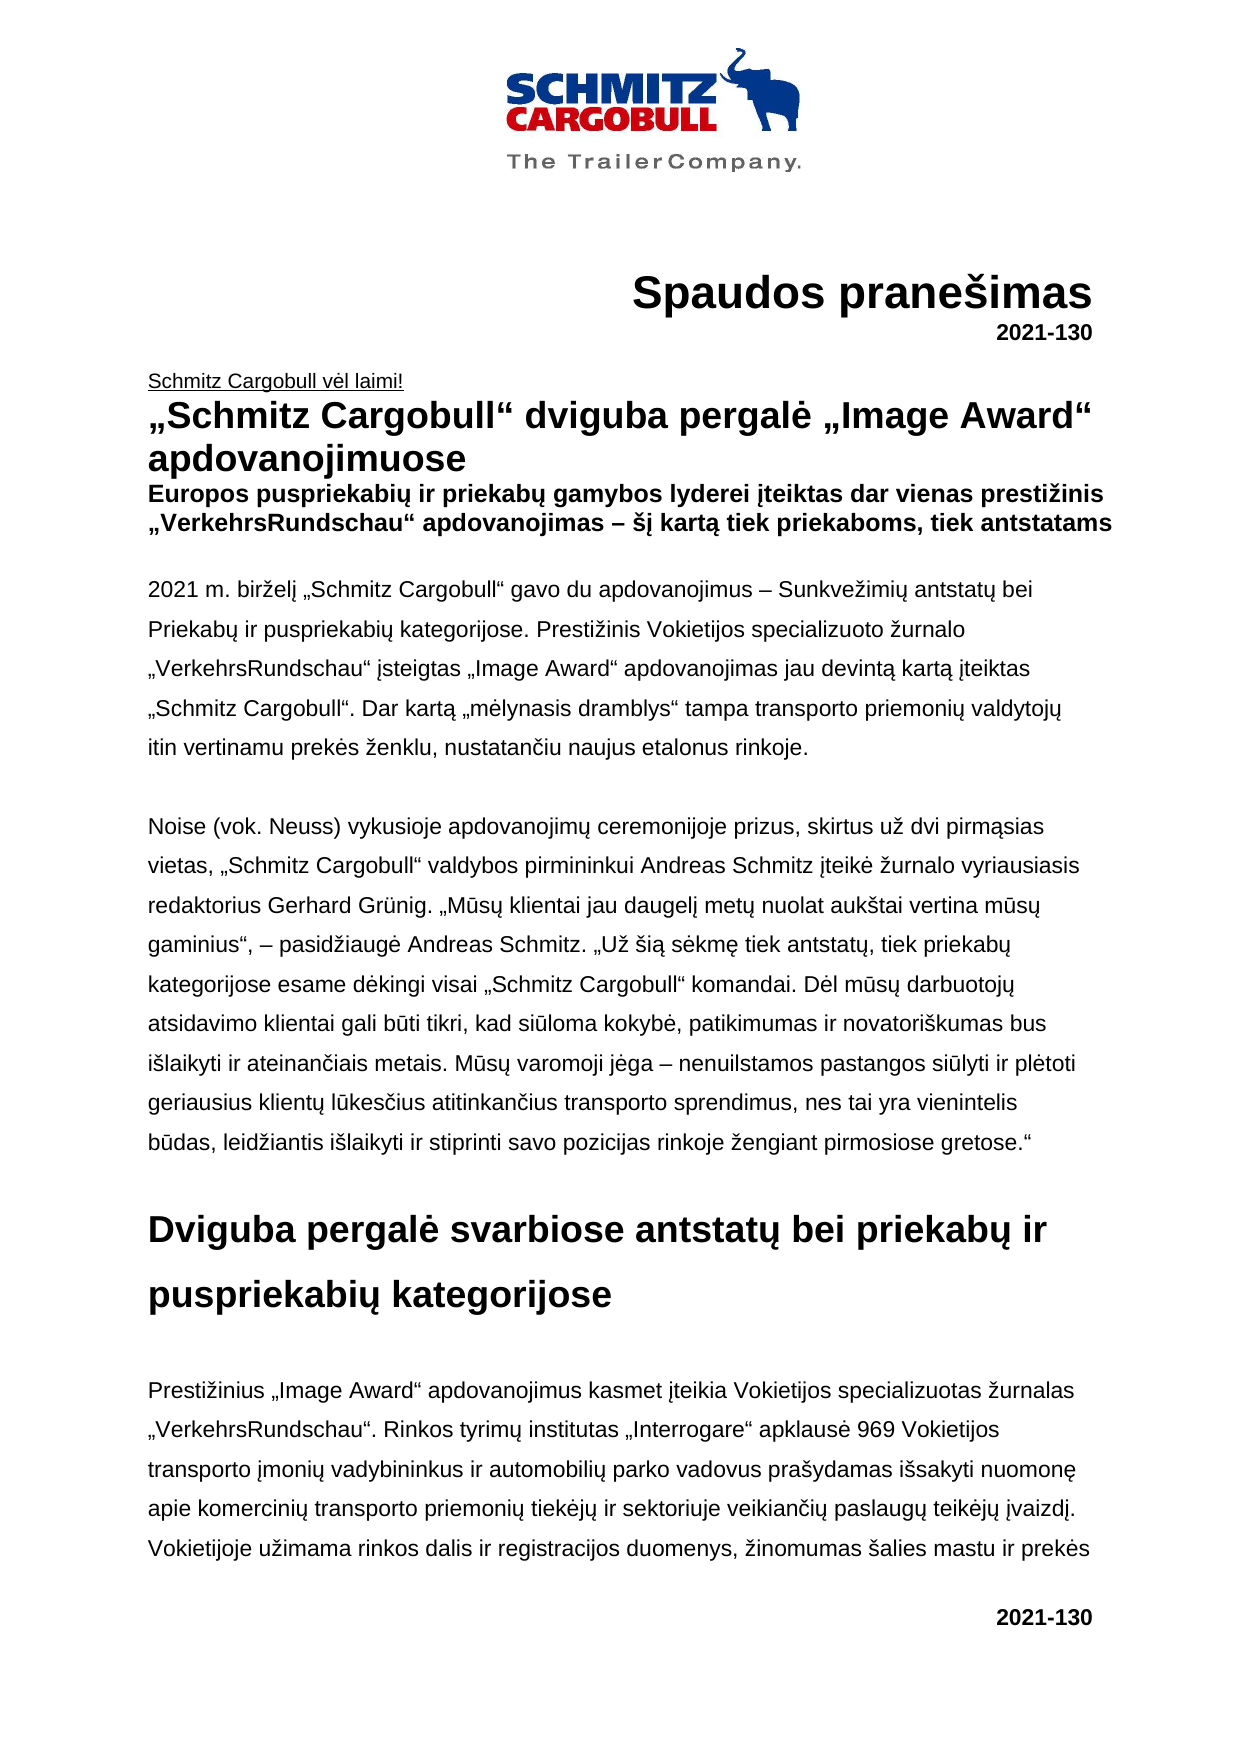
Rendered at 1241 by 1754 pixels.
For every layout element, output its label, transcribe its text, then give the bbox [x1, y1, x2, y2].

text 2021 m. birželį „Schmitz Cargobull“ gavo du apdovanojimus – Sunkvežimių antstatų bei Priekabų ir puspriekabių kategorijose. Prestižinis Vokietijos specializuoto žurnalo „VerkehrsRundschau“ įsteigtas „Image Award“ apdovanojimas jau devintą kartą įteiktas „Schmitz Cargobull“. Dar kartą „mėlynasis dramblys“ tampa transporto priemonių valdytojų itin vertinamu prekės ženklu, nustatančiu naujus etalonus rinkoje. [148, 576, 1093, 760]
text Noise (vok. Neuss) vykusioje apdovanojimų ceremonijoje prizus, skirtus už dvi pirmąsias vietas, „Schmitz Cargobull“ valdybos pirmininkui Andreas Schmitz įteikė žurnalo vyriausiasis redaktorius Gerhard Grünig. „Mūsų klientai jau daugelį metų nuolat aukštai vertina mūsų gaminius“, – pasidžiaugė Andreas Schmitz. „Už šią sėkmę tiek antstatų, tiek priekabų kategorijose esame dėkingi visai „Schmitz Cargobull“ komandai. Dėl mūsų darbuotojų atsidavimo klientai gali būti tikri, kad siūloma kokybė, patikimumas ir novatoriškumas bus išlaikyti ir ateinančiais metais. Mūsų varomoji jėga – nenuilstamos pastangos siūlyti ir plėtoti geriausius klientų lūkesčius atitinkančius transporto sprendimus, nes tai yra vienintelis būdas, leidžiantis išlaikyti ir stiprinti savo pozicijas rinkoje žengiant pirmosiose gretose.“ [148, 813, 1093, 1155]
text 2021-130 [148, 318, 1093, 345]
text 2021-130 [148, 1604, 1093, 1631]
text Europos puspriekabių ir priekabų gamybos lyderei įteiktas dar vienas prestižinis „VerkehrsRundschau“ apdovanojimas – šį kartą tiek priekaboms, tiek antstatams [148, 479, 1152, 537]
text Prestižinius „Image Award“ apdovanojimus kasmet įteikia Vokietijos specializuotas žurnalas „VerkehrsRundschau“. Rinkos tyrimų institutas „Interrogare“ apklausė 969 Vokietijos transporto įmonių vadybininkus ir automobilių parko vadovus prašydamas išsakyti nuomonę apie komercinių transporto priemonių tiekėjų ir sektoriuje veikiančių paslaugų teikėjų įvaizdį. Vokietijoje užimama rinkos dalis ir registracijos duomenys, žinomumas šalies mastu ir prekės [148, 1377, 1093, 1561]
text Dviguba pergalė svarbiose antstatų bei priekabų ir puspriekabių kategorijose [148, 1208, 1093, 1316]
text „Schmitz Cargobull“ dviguba pergalė „Image Award“ apdovanojimuose [148, 393, 1152, 479]
text Schmitz Cargobull vėl laimi! [148, 369, 1093, 393]
text Spaudos pranešimas [148, 266, 1093, 318]
picture [506, 48, 801, 172]
